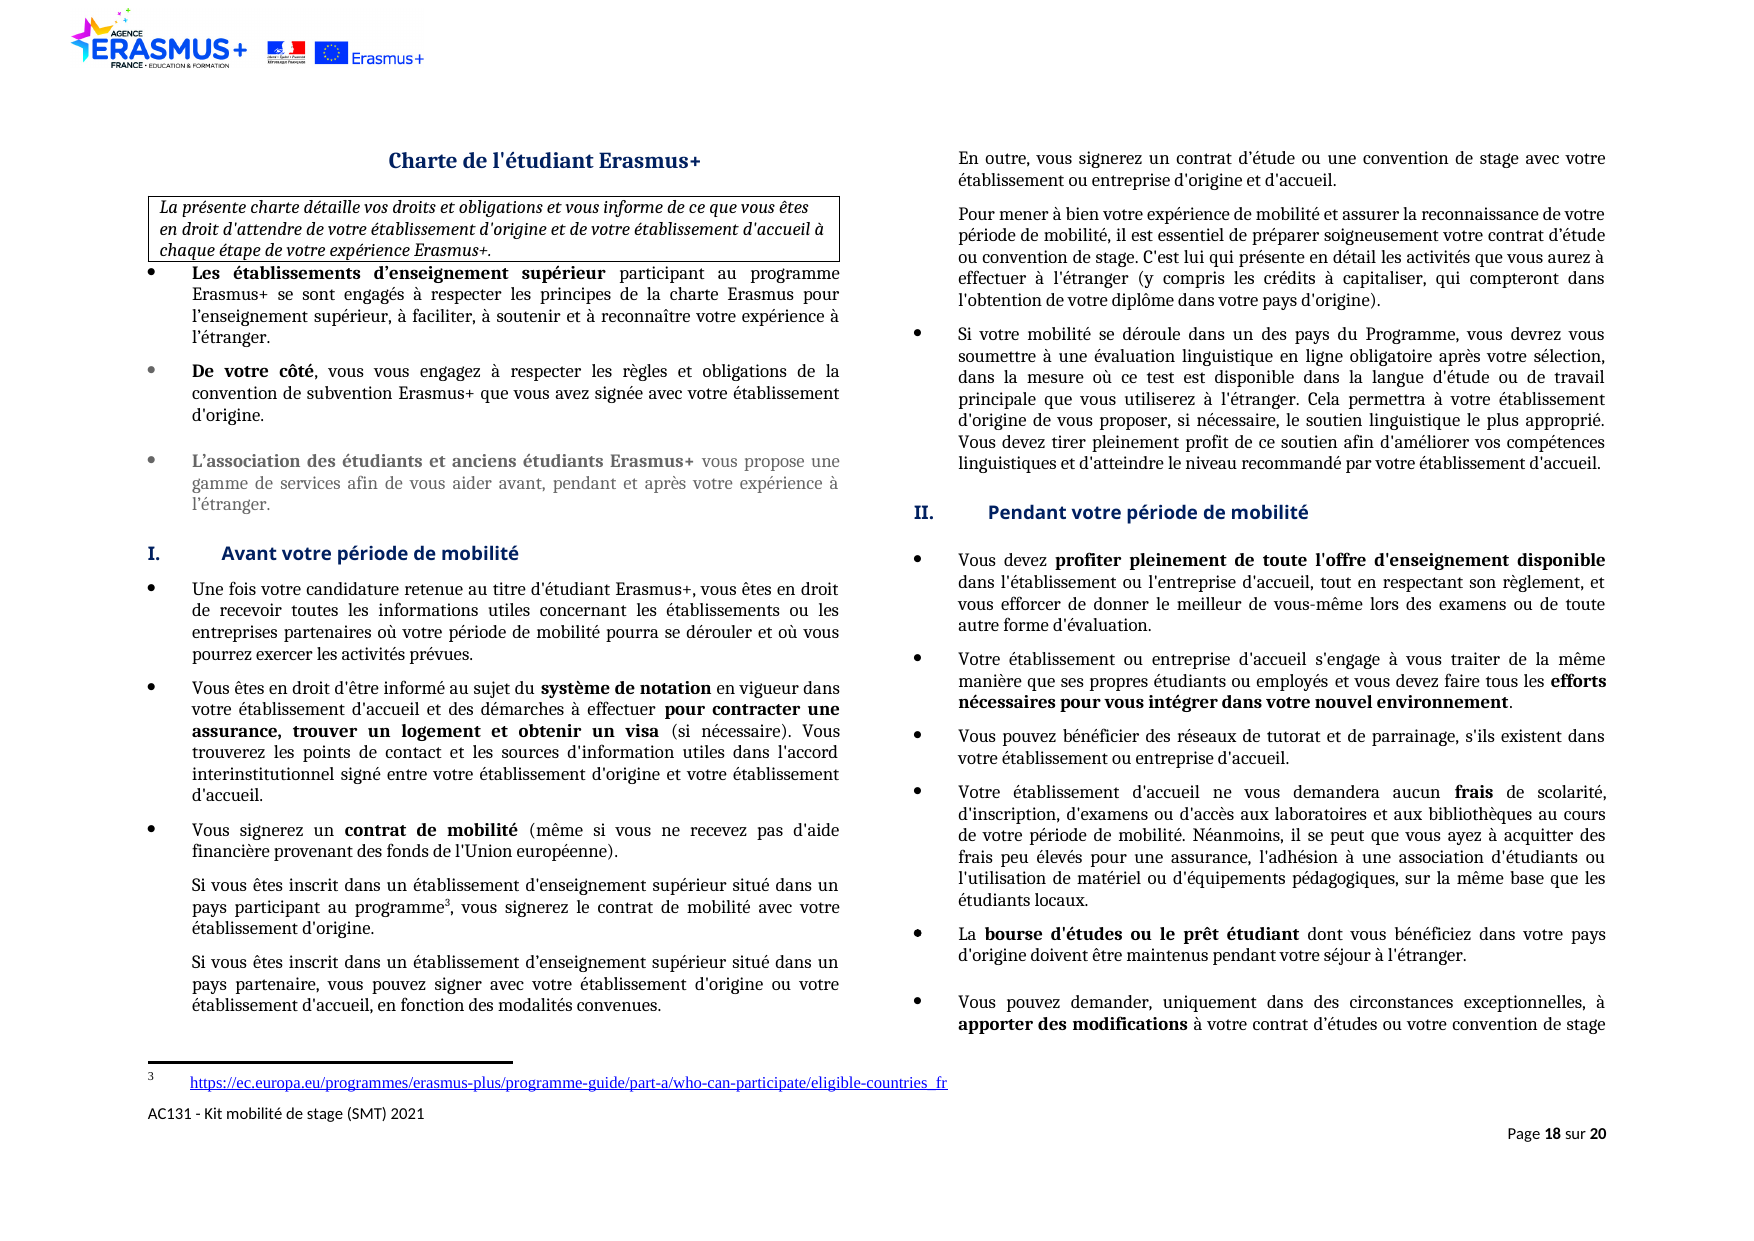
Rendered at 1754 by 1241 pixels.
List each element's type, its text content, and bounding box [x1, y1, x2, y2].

text Charte de l'étudiant Erasmus+ [148, 148, 877, 174]
list Les établissements d’enseignement supérieur participant au programme Erasmus+ se sont engagés à respecter les principes de la charte Erasmus pour l’enseignement supérieur, à faciliter, à soutenir et à reconnaître votre expérience à l’étranger. [148, 262, 840, 348]
list La bourse d'études ou le prêt étudiant dont vous bénéficiez dans votre pays d'origine doivent être maintenus pendant votre séjour à l'étranger. [914, 923, 1606, 967]
list Votre établissement d'accueil ne vous demandera aucun frais de scolarité, d'inscription, d'examens ou d'accès aux laboratoires et aux bibliothèques au cours de votre période de mobilité. Néanmoins, il se peut que vous ayez à acquitter des frais peu élevés pour une assurance, l'adhésion à une association d'étudiants ou l'utilisation de matériel ou d'équipements pédagogiques, sur la même base que les étudiants locaux. [914, 782, 1606, 911]
table_header La présente charte détaille vos droits et obligations et vous informe de ce que vous êtes en droit d'attendre de votre établissement d'origine et de votre établissement d'accueil à chaque étape de votre expérience Erasmus+. [149, 197, 839, 261]
list Vous pouvez bénéficier des réseaux de tutorat et de parrainage, s'ils existent dans votre établissement ou entreprise d'accueil. [914, 726, 1606, 769]
text Si vous êtes inscrit dans un établissement d’enseignement supérieur situé dans un pays partenaire, vous pouvez signer avec votre établissement d'origine ou votre établissement d'accueil, en fonction des modalités convenues. [192, 952, 840, 1017]
text En outre, vous signerez un contrat d’étude ou une convention de stage avec votre établissement ou entreprise d'origine et d'accueil. [958, 148, 1606, 191]
text Si vous êtes inscrit dans un établissement d'enseignement supérieur situé dans un pays participant au programme, vous signerez le contrat de mobilité avec votre établissement d'origine. [192, 875, 840, 939]
picture [70, 8, 424, 68]
list Vous êtes en droit d'être informé au sujet du système de notation en vigueur dans votre établissement d'accueil et des démarches à effectuer pour contracter une assurance, trouver un logement et obtenir un visa (si nécessaire). Vous trouverez les points de contact et les sources d'information utiles dans l'accord interinstitutionnel signé entre votre établissement d'origine et votre établissement d'accueil. [148, 677, 840, 807]
list Vous signerez un contrat de mobilité (même si vous ne recevez pas d'aide financière provenant des fonds de l'Union européenne). [148, 819, 840, 862]
list De votre côté, vous vous engagez à respecter les règles et obligations de la convention de subvention Erasmus+ que vous avez signée avec votre établissement d'origine. [148, 361, 840, 426]
list Une fois votre candidature retenue au titre d'étudiant Erasmus+, vous êtes en droit de recevoir toutes les informations utiles concernant les établissements ou les entreprises partenaires où votre période de mobilité pourra se dérouler et où vous pourrez exercer les activités prévues. [148, 578, 840, 665]
list Si votre mobilité se déroule dans un des pays du Programme, vous devrez vous soumettre à une évaluation linguistique en ligne obligatoire après votre sélection, dans la mesure où ce test est disponible dans la langue d'étude ou de travail principale que vous utiliserez à l'étranger. Cela permettra à votre établissement d'origine de vous proposer, si nécessaire, le soutien linguistique le plus approprié. Vous devez tirer pleinement profit de ce soutien afin d'améliorer vos compétences linguistiques et d'atteindre le niveau recommandé par votre établissement d'accueil. [914, 323, 1606, 474]
subtitle Avant votre période de mobilité [148, 540, 840, 566]
text Pour mener à bien votre expérience de mobilité et assurer la reconnaissance de votre période de mobilité, il est essentiel de préparer soigneusement votre contrat d’étude ou convention de stage. C'est lui qui présente en détail les activités que vous aurez à effectuer à l'étranger (y compris les crédits à capitaliser, qui compteront dans l'obtention de votre diplôme dans votre pays d'origine). [958, 203, 1606, 311]
subtitle Pendant votre période de mobilité [914, 499, 1606, 525]
list Votre établissement ou entreprise d'accueil s'engage à vous traiter de la même manière que ses propres étudiants ou employés et vous devez faire tous les efforts nécessaires pour vous intégrer dans votre nouvel environnement. [914, 649, 1606, 713]
list L’association des étudiants et anciens étudiants Erasmus+ vous propose une gamme de services afin de vous aider avant, pendant et après votre expérience à l’étranger. [148, 451, 840, 515]
list Vous devez profiter pleinement de toute l'offre d'enseignement disponible dans l'établissement ou l'entreprise d'accueil, tout en respectant son règlement, et vous efforcer de donner le meilleur de vous-même lors des examens ou de toute autre forme d'évaluation. [914, 550, 1606, 636]
